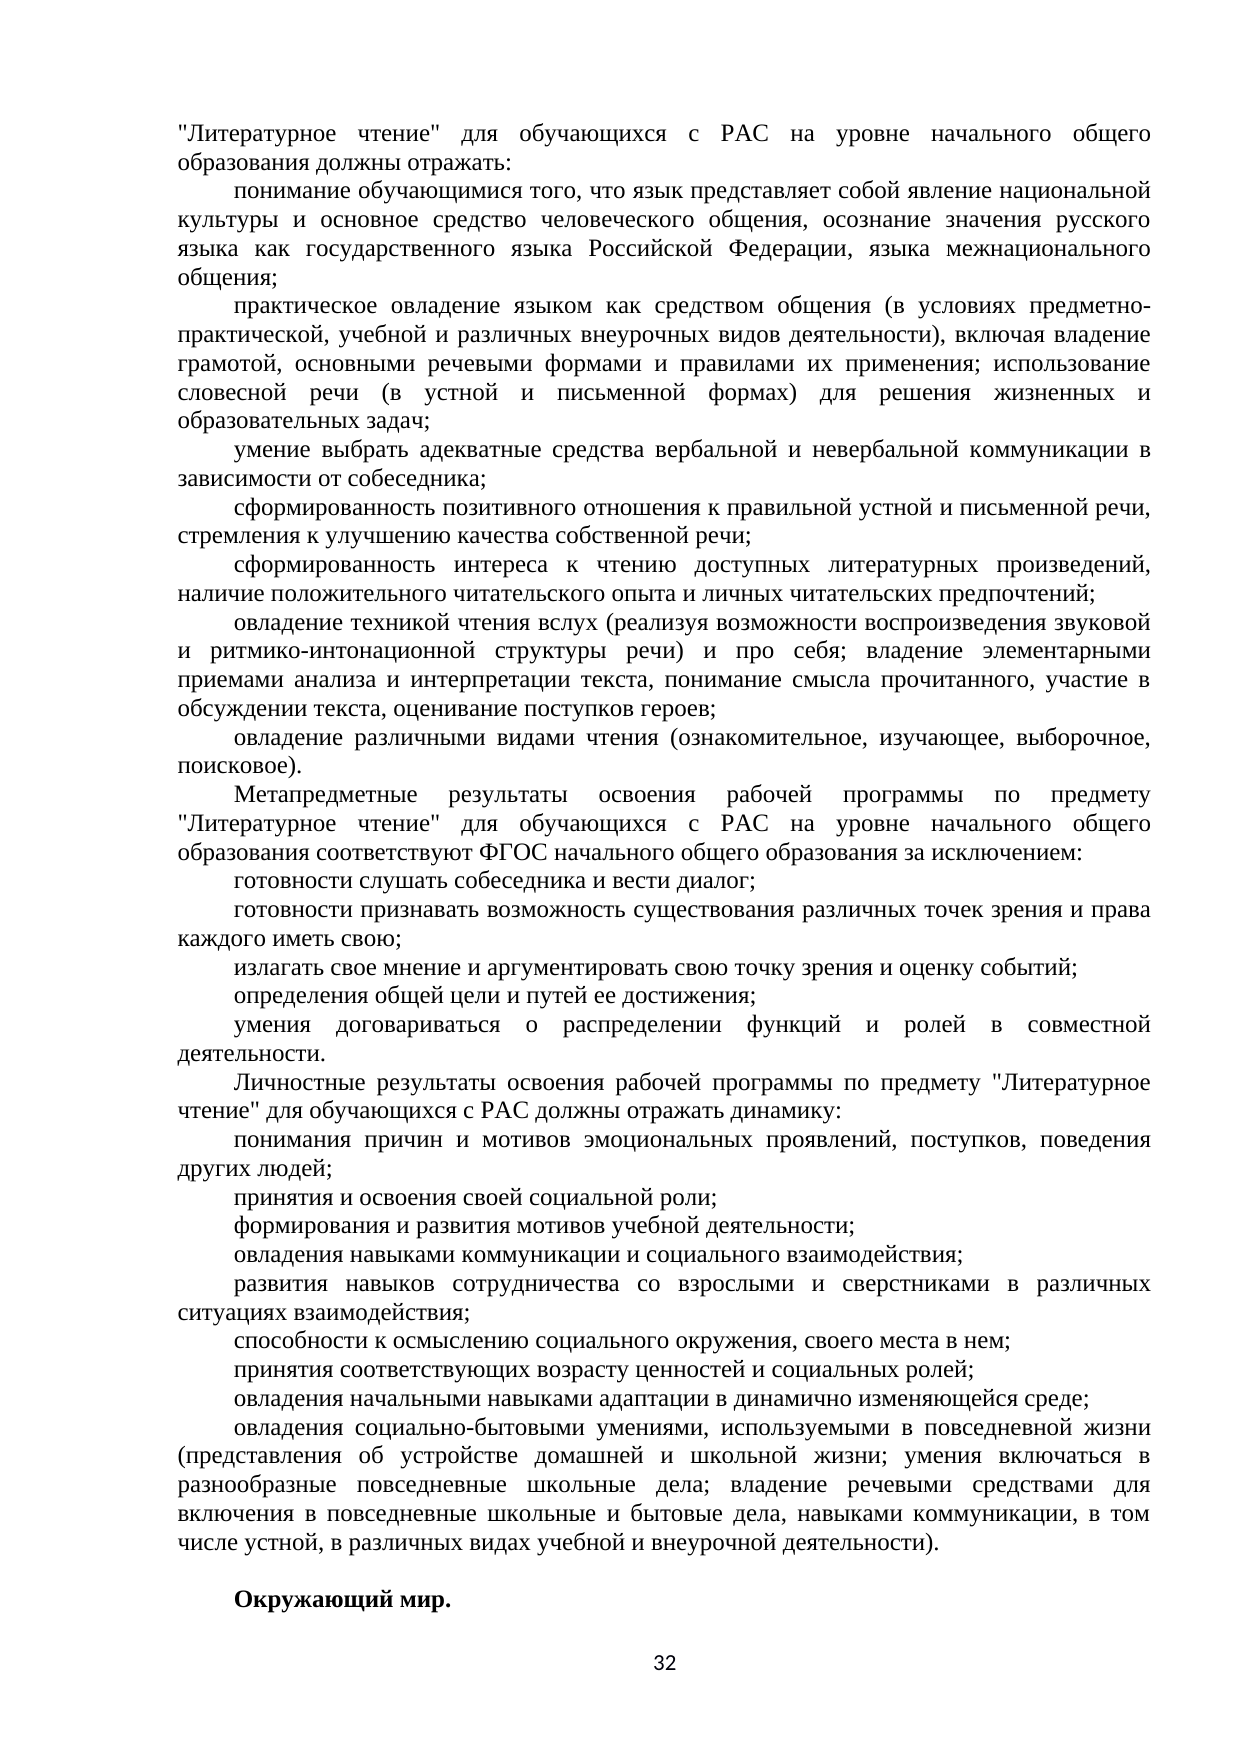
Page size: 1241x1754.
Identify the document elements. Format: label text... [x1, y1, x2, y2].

text понимание обучающимися того, что язык представляет собой явление национальной культуры и основное средство человеческого общения, осознание значения русского языка как государственного языка Российской Федерации, языка межнационального общения; [177, 176, 1152, 291]
text овладения начальными навыками адаптации в динамично изменяющейся среде; [177, 1383, 1152, 1412]
text Личностные результаты освоения рабочей программы по предмету "Литературное чтение" для обучающихся с РАС должны отражать динамику: [177, 1067, 1152, 1124]
text понимания причин и мотивов эмоциональных проявлений, поступков, поведения других людей; [177, 1124, 1152, 1182]
text Метапредметные результаты освоения рабочей программы по предмету "Литературное чтение" для обучающихся с РАС на уровне начального общего образования соответствуют ФГОС начального общего образования за исключением: [177, 779, 1152, 866]
text сформированность позитивного отношения к правильной устной и письменной речи, стремления к улучшению качества собственной речи; [177, 492, 1152, 549]
text принятия и освоения своей социальной роли; [177, 1182, 1152, 1211]
text излагать свое мнение и аргументировать свою точку зрения и оценку событий; [177, 952, 1152, 981]
text овладение техникой чтения вслух (реализуя возможности воспроизведения звуковой и ритмико-интонационной структуры речи) и про себя; владение элементарными приемами анализа и интерпретации текста, понимание смысла прочитанного, участие в обсуждении текста, оценивание поступков героев; [177, 607, 1152, 722]
text принятия соответствующих возрасту ценностей и социальных ролей; [177, 1354, 1152, 1383]
text готовности признавать возможность существования различных точек зрения и права каждого иметь свою; [177, 894, 1152, 952]
text овладение различными видами чтения (ознакомительное, изучающее, выборочное, поисковое). [177, 722, 1152, 779]
text определения общей цели и путей ее достижения; [177, 981, 1152, 1009]
text формирования и развития мотивов учебной деятельности; [177, 1211, 1152, 1239]
text практическое овладение языком как средством общения (в условиях предметно-практической, учебной и различных внеурочных видов деятельности), включая владение грамотой, основными речевыми формами и правилами их применения; использование словесной речи (в устной и письменной формах) для решения жизненных и образовательных задач; [177, 291, 1152, 434]
title Окружающий мир. [177, 1584, 1152, 1613]
text овладения навыками коммуникации и социального взаимодействия; [177, 1239, 1152, 1268]
text сформированность интереса к чтению доступных литературных произведений, наличие положительного читательского опыта и личных читательских предпочтений; [177, 549, 1152, 607]
text способности к осмыслению социального окружения, своего места в нем; [177, 1326, 1152, 1354]
text овладения социально-бытовыми умениями, используемыми в повседневной жизни (представления об устройстве домашней и школьной жизни; умения включаться в разнообразные повседневные школьные дела; владение речевыми средствами для включения в повседневные школьные и бытовые дела, навыками коммуникации, в том числе устной, в различных видах учебной и внеурочной деятельности). [177, 1412, 1152, 1556]
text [177, 118, 1152, 176]
text готовности слушать собеседника и вести диалог; [177, 866, 1152, 894]
text умения договариваться о распределении функций и ролей в совместной деятельности. [177, 1009, 1152, 1067]
text умение выбрать адекватные средства вербальной и невербальной коммуникации в зависимости от собеседника; [177, 434, 1152, 492]
text развития навыков сотрудничества со взрослыми и сверстниками в различных ситуациях взаимодействия; [177, 1268, 1152, 1326]
